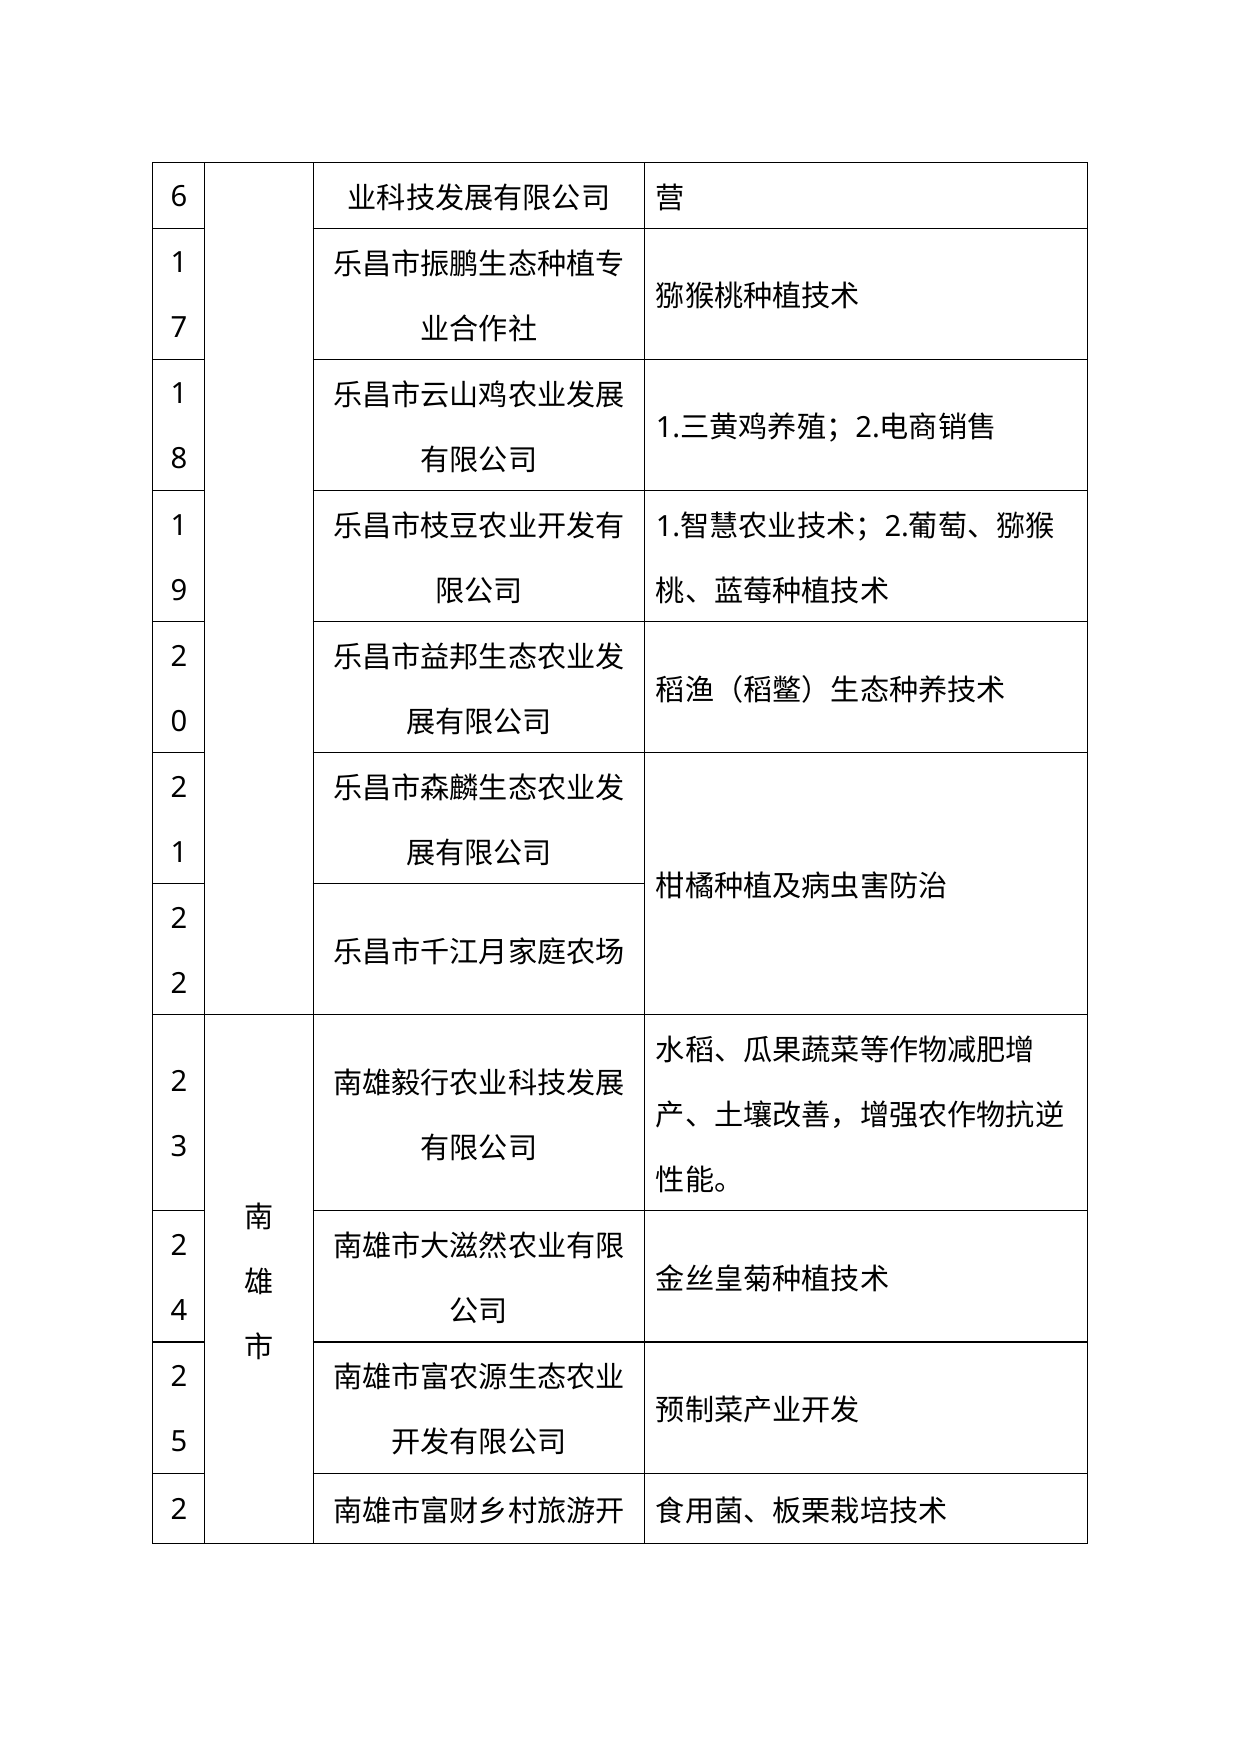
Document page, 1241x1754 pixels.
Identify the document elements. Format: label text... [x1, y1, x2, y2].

table_cell 1.智慧农业技术；2.葡萄、猕猴桃、蓝莓种植技术 [645, 491, 1087, 621]
table_cell 1.三黄鸡养殖；2.电商销售 [645, 360, 1087, 490]
table_cell 柑橘种植及病虫害防治 [645, 753, 1087, 1014]
table_cell 金丝皇菊种植技术 [645, 1211, 1087, 1341]
table_cell 南雄市富农源生态农业开发有限公司 [314, 1343, 644, 1472]
table_cell 23 [153, 1015, 204, 1210]
table_cell 乐昌市千江月家庭农场 [314, 884, 644, 1014]
table_cell 南雄市富财乡村旅游开发有限公司 [314, 1474, 644, 1543]
table_cell 乐昌市枝豆农业开发有限公司 [314, 491, 644, 621]
table_cell 26 [153, 1474, 204, 1543]
table_cell 南 雄 市 [205, 1015, 313, 1543]
table_cell 乐昌市益邦生态农业发展有限公司 [314, 622, 644, 752]
table_cell 乐昌市云山鸡农业发展有限公司 [314, 360, 644, 490]
table_cell 21 [153, 753, 204, 883]
table_cell 19 [153, 491, 204, 621]
table_cell 食用菌、板栗栽培技术 [645, 1474, 1087, 1543]
table_cell 1.小种油茶种植；2.产品电商运营 [645, 163, 1087, 228]
table_cell 预制菜产业开发 [645, 1343, 1087, 1472]
table_cell 18 [153, 360, 204, 490]
table_cell 24 [153, 1211, 204, 1341]
table_cell 25 [153, 1343, 204, 1472]
table_cell 16 [153, 163, 204, 228]
table_cell 17 [153, 229, 204, 359]
table_cell 水稻、瓜果蔬菜等作物减肥增产、土壤改善，增强农作物抗逆性能。 [645, 1015, 1087, 1210]
table_cell 南雄市大滋然农业有限公司 [314, 1211, 644, 1341]
table_cell 猕猴桃种植技术 [645, 229, 1087, 359]
table_cell 20 [153, 622, 204, 752]
table_cell 乐昌市云岩镇富树山农业科技发展有限公司 [314, 163, 644, 228]
table_cell 乐昌市森麟生态农业发展有限公司 [314, 753, 644, 883]
table_cell 南雄毅行农业科技发展有限公司 [314, 1015, 644, 1210]
table_cell 乐昌市振鹏生态种植专业合作社 [314, 229, 644, 359]
table_cell 22 [153, 884, 204, 1014]
table_cell 稻渔（稻鳖）生态种养技术 [645, 622, 1087, 752]
